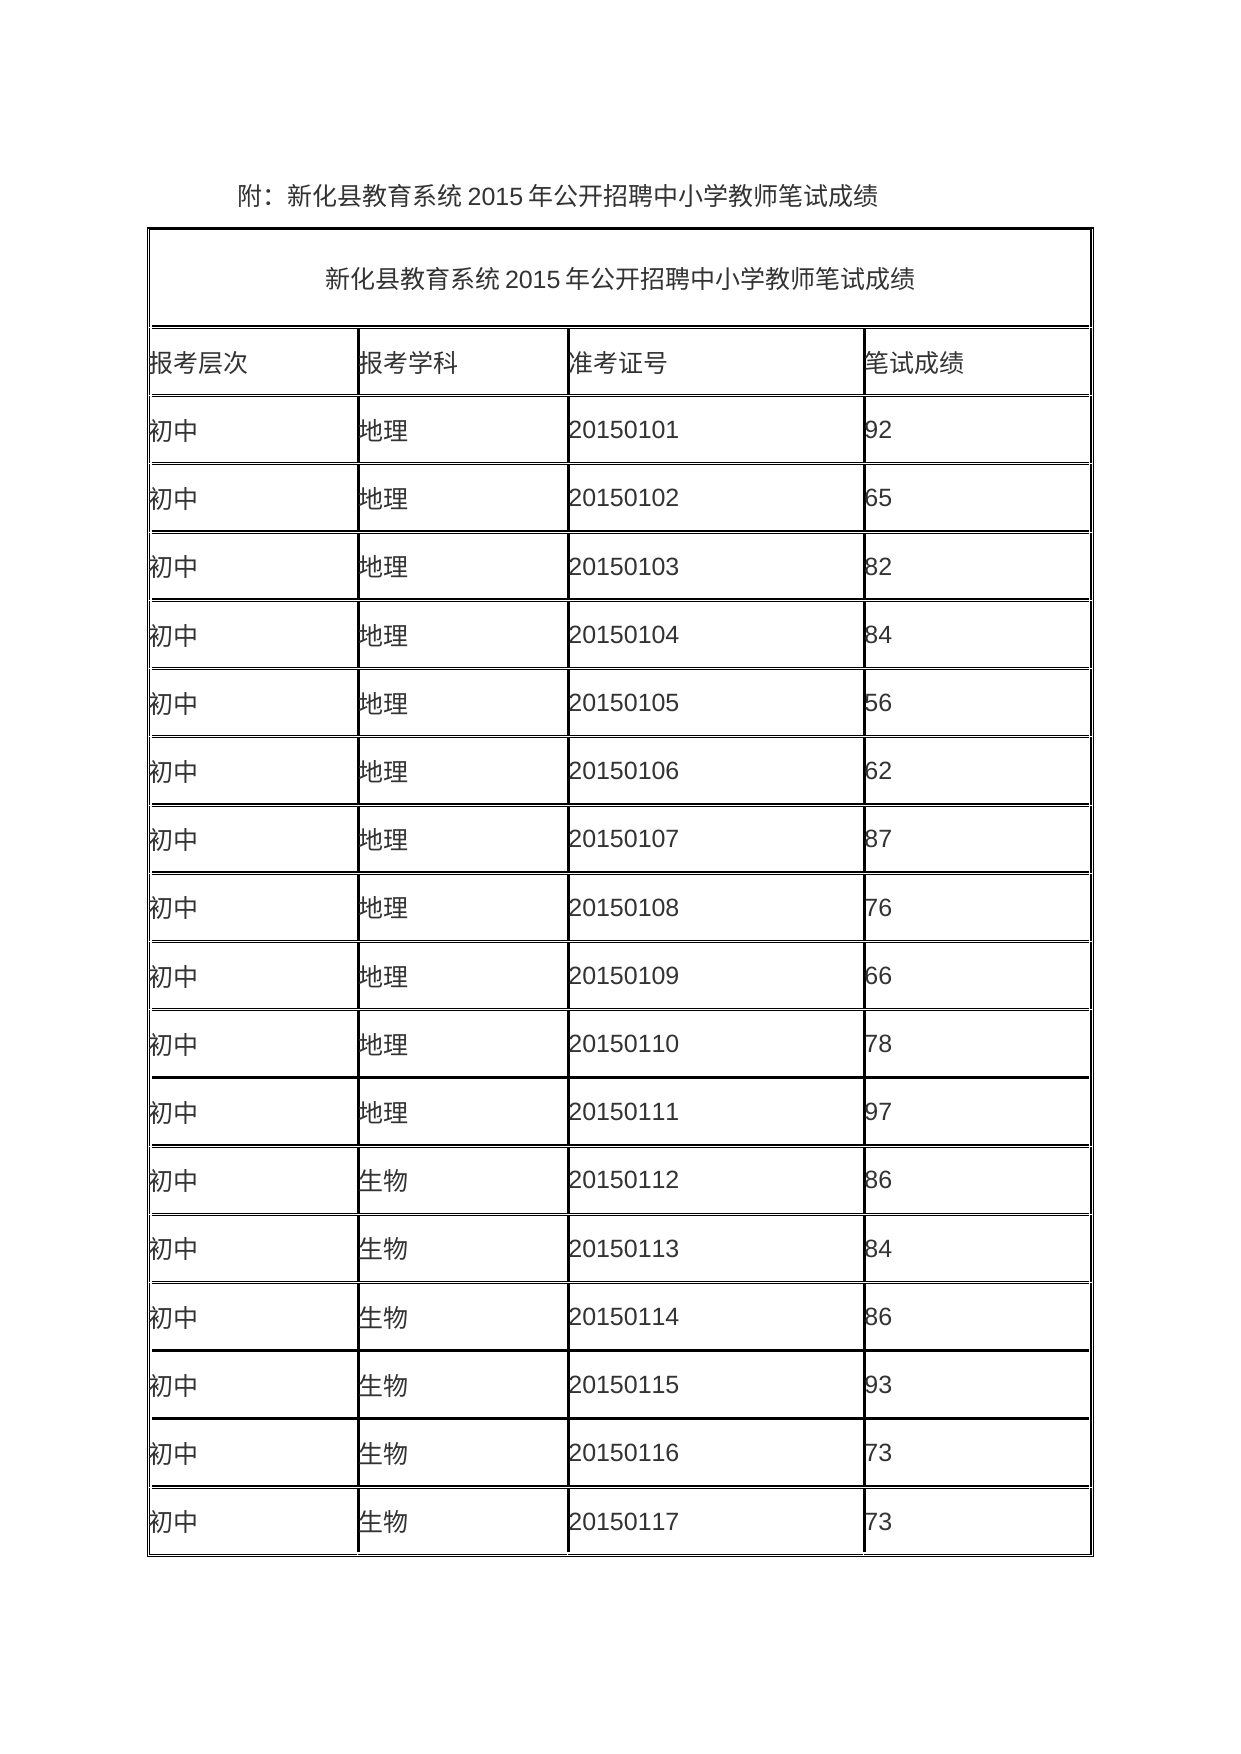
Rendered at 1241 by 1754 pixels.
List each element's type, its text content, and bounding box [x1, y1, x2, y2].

table_cell 20150115 [570, 1352, 863, 1417]
table_cell 92 [864, 394, 1092, 462]
table_cell 78 [864, 1008, 1092, 1076]
table_cell 20150107 [570, 807, 863, 871]
table_cell 20150113 [570, 1216, 863, 1281]
table_cell 73 [866, 1417, 1090, 1485]
table_cell 初中 [148, 394, 358, 462]
text 附：新化县教育系统2015年公开招聘中小学教师笔试成绩 [187, 162, 1053, 227]
table_cell 20150104 [570, 602, 863, 667]
table_cell 62 [864, 735, 1092, 803]
table_cell 生物 [360, 1216, 567, 1281]
table_cell 地理 [360, 875, 567, 939]
table_cell 93 [866, 1349, 1090, 1417]
table_cell 20150102 [570, 465, 863, 530]
table_cell 86 [866, 1144, 1091, 1212]
table_cell 初中 [150, 1485, 358, 1553]
table_cell 地理 [360, 534, 567, 598]
table_cell 生物 [360, 1148, 567, 1212]
table_cell 初中 [150, 598, 357, 667]
table_cell 66 [866, 940, 1091, 1008]
table_cell 生物 [360, 1352, 567, 1417]
table_cell 97 [866, 1076, 1090, 1144]
table_cell 20150103 [570, 534, 863, 598]
table_cell 生物 [360, 1284, 567, 1349]
table_cell 20150109 [570, 943, 863, 1008]
table_cell 地理 [360, 602, 567, 667]
table_cell 地理 [360, 465, 567, 530]
table_cell 地理 [360, 670, 567, 735]
table_cell 笔试成绩 [866, 325, 1091, 394]
table_cell 20150112 [570, 1148, 863, 1212]
table_cell 20150111 [570, 1079, 863, 1144]
table_cell 准考证号 [570, 329, 863, 394]
table_cell 初中 [148, 735, 358, 803]
table_cell 初中 [150, 871, 357, 939]
table_cell 初中 [150, 530, 357, 598]
table_cell 84 [866, 598, 1091, 667]
table_cell 65 [864, 462, 1092, 530]
table_header 新化县教育系统2015年公开招聘中小学教师笔试成绩 [150, 230, 1090, 325]
table_cell 76 [866, 871, 1091, 939]
table_cell 初中 [148, 1008, 358, 1076]
table_cell 87 [866, 803, 1091, 871]
table_cell 初中 [150, 1349, 357, 1417]
table_cell 地理 [360, 738, 567, 803]
table_cell 初中 [148, 667, 358, 735]
table_cell 生物 [360, 1420, 567, 1485]
table_cell 初中 [148, 1281, 358, 1349]
table_cell 20150101 [570, 397, 863, 462]
table_cell 初中 [150, 1417, 357, 1485]
table_cell 20150116 [570, 1420, 863, 1485]
table_cell 初中 [150, 940, 357, 1008]
table_cell 初中 [150, 1076, 357, 1144]
table_cell 初中 [150, 1213, 357, 1281]
table_cell 地理 [360, 807, 567, 871]
table_cell 地理 [360, 397, 567, 462]
table_cell 20150108 [570, 875, 863, 939]
table_cell 地理 [360, 1079, 567, 1144]
table_cell 生物 [358, 1489, 568, 1553]
table_cell 56 [864, 667, 1092, 735]
table_cell 初中 [148, 462, 358, 530]
table_cell 报考层次 [150, 325, 357, 394]
table_cell 84 [866, 1213, 1091, 1281]
table_cell 初中 [150, 803, 357, 871]
table_cell 20150110 [570, 1011, 863, 1076]
table_cell 20150114 [570, 1284, 863, 1349]
table_cell 报考学科 [360, 329, 567, 394]
table_cell 86 [864, 1281, 1092, 1349]
table_cell 地理 [360, 943, 567, 1008]
table_cell 20150106 [570, 738, 863, 803]
table_cell 82 [866, 530, 1091, 598]
table_cell 20150105 [570, 670, 863, 735]
table_cell 地理 [360, 1011, 567, 1076]
table_cell 20150117 [568, 1489, 864, 1553]
table_cell 73 [864, 1485, 1091, 1553]
table_cell 初中 [150, 1144, 357, 1212]
